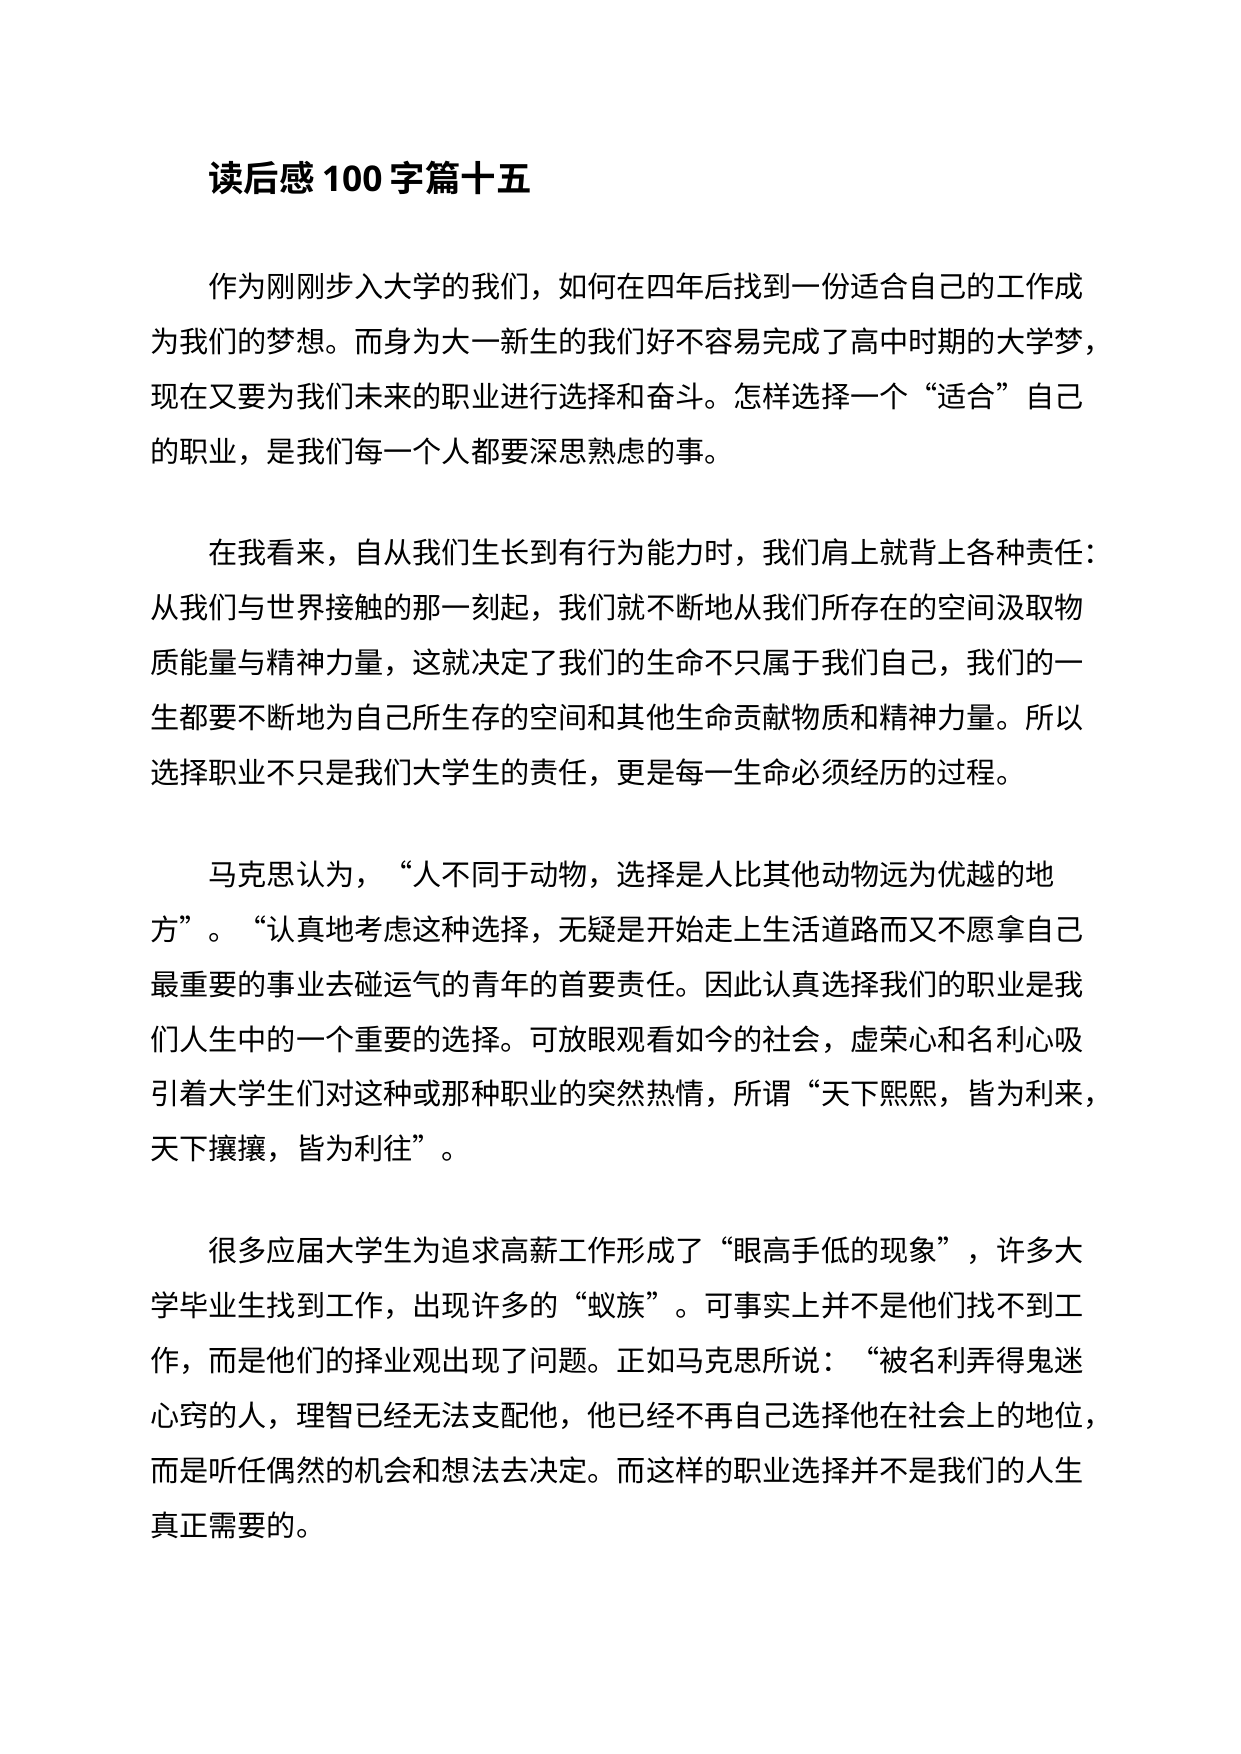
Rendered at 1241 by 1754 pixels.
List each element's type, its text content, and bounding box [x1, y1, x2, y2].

text 读后感100字篇十五 [150, 150, 1090, 201]
text 很多应届大学生为追求高薪工作形成了“眼高手低的现象”，许多大学毕业生找到工作，出现许多的“蚁族”。可事实上并不是他们找不到工作，而是他们的择业观出现了问题。正如马克思所说：“被名利弄得鬼迷心窍的人，理智已经无法支配他，他已经不再自己选择他在社会上的地位，而是听任偶然的机会和想法去决定。而这样的职业选择并不是我们的人生真正需要的。 [150, 1228, 1090, 1544]
text 在我看来，自从我们生长到有行为能力时，我们肩上就背上各种责任：从我们与世界接触的那一刻起，我们就不断地从我们所存在的空间汲取物质能量与精神力量，这就决定了我们的生命不只属于我们自己，我们的一生都要不断地为自己所生存的空间和其他生命贡献物质和精神力量。所以选择职业不只是我们大学生的责任，更是每一生命必须经历的过程。 [150, 530, 1090, 792]
text 马克思认为，“人不同于动物，选择是人比其他动物远为优越的地方”。“认真地考虑这种选择，无疑是开始走上生活道路而又不愿拿自己最重要的事业去碰运气的青年的首要责任。因此认真选择我们的职业是我们人生中的一个重要的选择。可放眼观看如今的社会，虚荣心和名利心吸引着大学生们对这种或那种职业的突然热情，所谓“天下熙熙，皆为利来，天下攘攘，皆为利往”。 [150, 851, 1090, 1168]
text 作为刚刚步入大学的我们，如何在四年后找到一份适合自己的工作成为我们的梦想。而身为大一新生的我们好不容易完成了高中时期的大学梦，现在又要为我们未来的职业进行选择和奋斗。怎样选择一个“适合”自己的职业，是我们每一个人都要深思熟虑的事。 [150, 263, 1090, 471]
